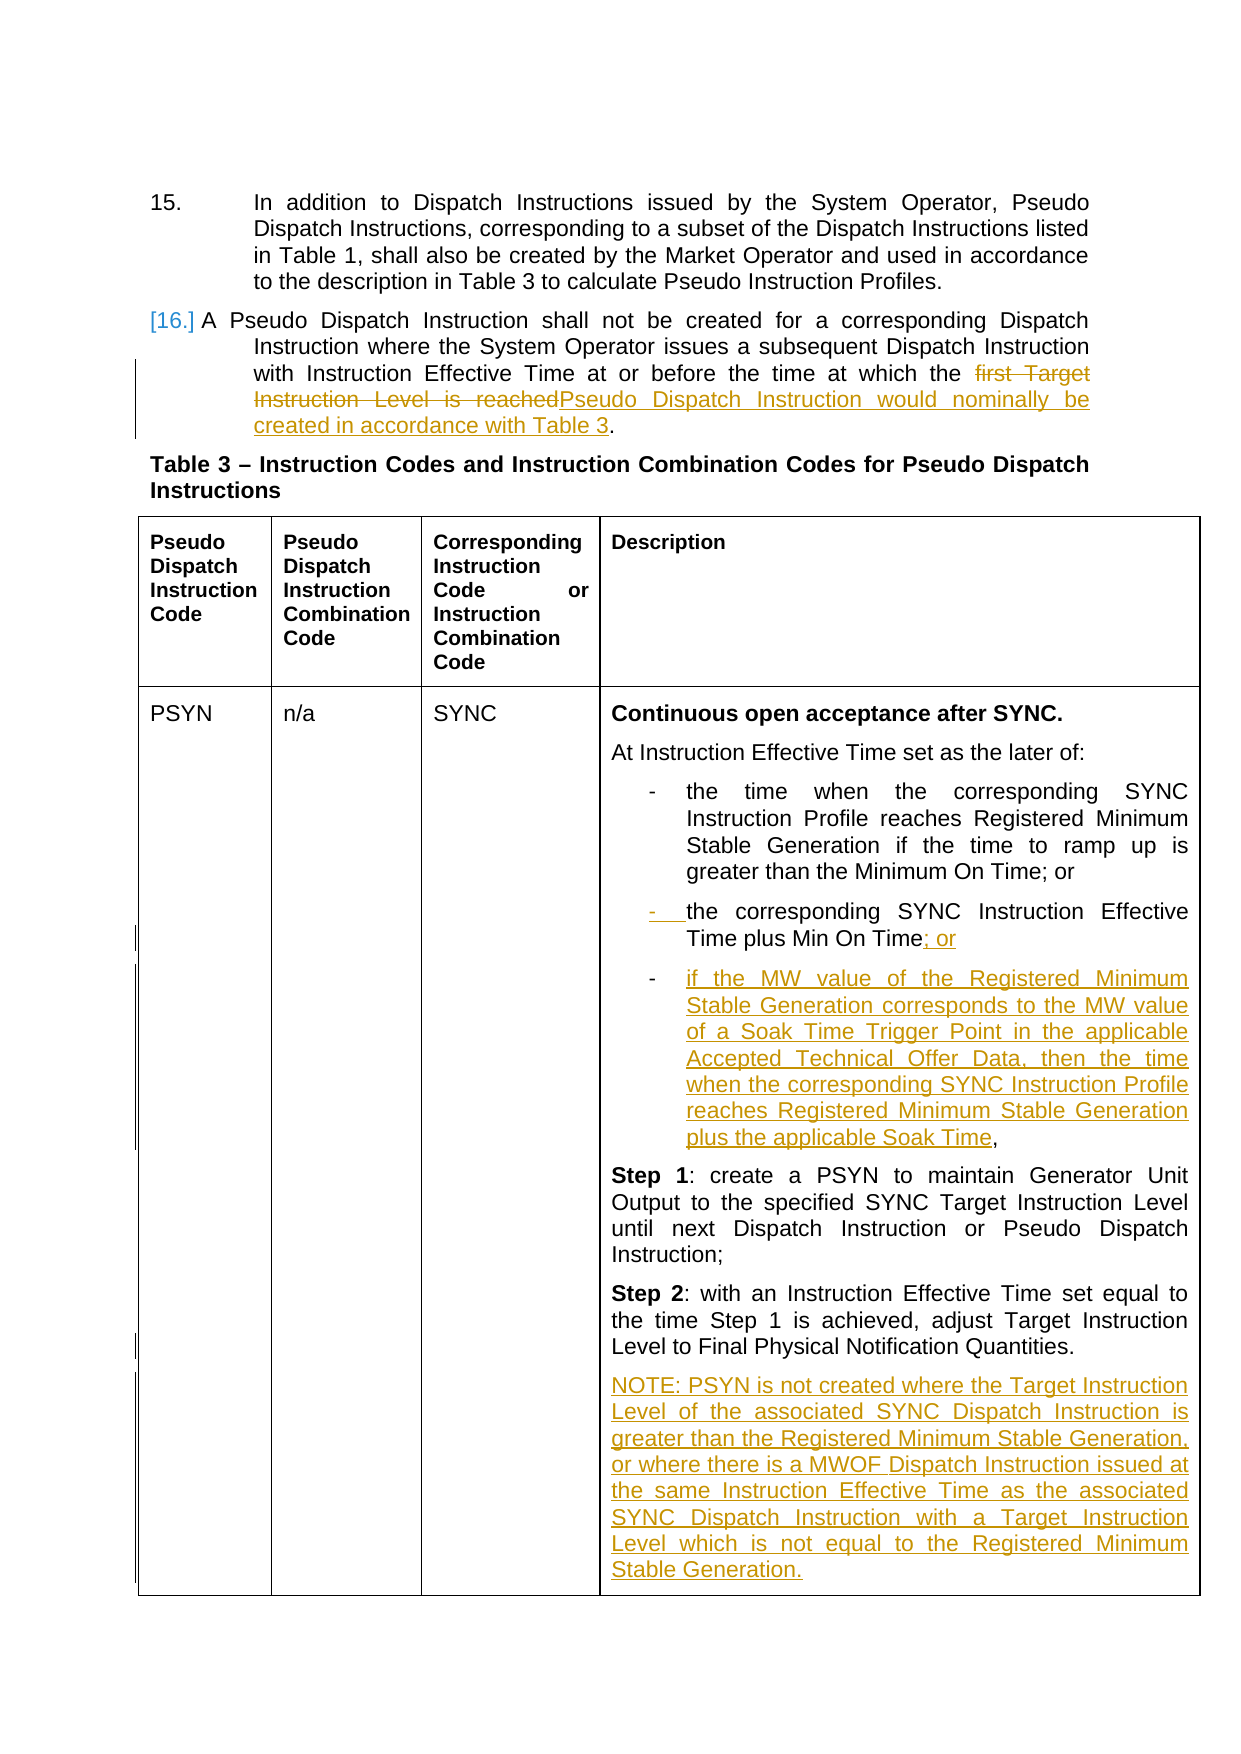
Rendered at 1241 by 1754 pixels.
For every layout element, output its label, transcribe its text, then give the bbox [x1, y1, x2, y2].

table_cell Continuous open acceptance after SYNC. At Instruction Effective Time set as the later of: the time when the corresponding SYNC Instruction Profile reaches Registered Minimum Stable Generation if the time to ramp up is greater than the Minimum On Time; or the corresponding SYNC Instruction Effective Time plus Min On Time , Step 1: create a PSYN to maintain Generator Unit Output to the specified SYNC Target Instruction Level until next Dispatch Instruction or Pseudo Dispatch Instruction; Step 2: with an Instruction Effective Time set equal to the time Step 1 is achieved, adjust Target Instruction Level to Final Physical Notification Quantities. [601, 687, 1199, 1595]
table_header Corresponding Instruction Code or Instruction Combination Code [422, 517, 599, 686]
table_header Pseudo Dispatch Instruction Code [139, 517, 271, 686]
table_cell PSYN [139, 687, 271, 1595]
table_cell n/a [272, 687, 421, 1595]
text Table 3 – Instruction Codes and Instruction Combination Codes for Pseudo Dispatch Instructions [150, 451, 1090, 504]
table_cell SYNC [422, 687, 599, 1595]
table_header Description [601, 517, 1199, 686]
table_header Pseudo Dispatch Instruction Combination Code [272, 517, 421, 686]
list A Pseudo Dispatch Instruction shall not be created for a corresponding Dispatch Instruction where the System Operator issues a subsequent Dispatch Instruction with Instruction Effective Time at or before the time at which the . [150, 307, 1090, 438]
